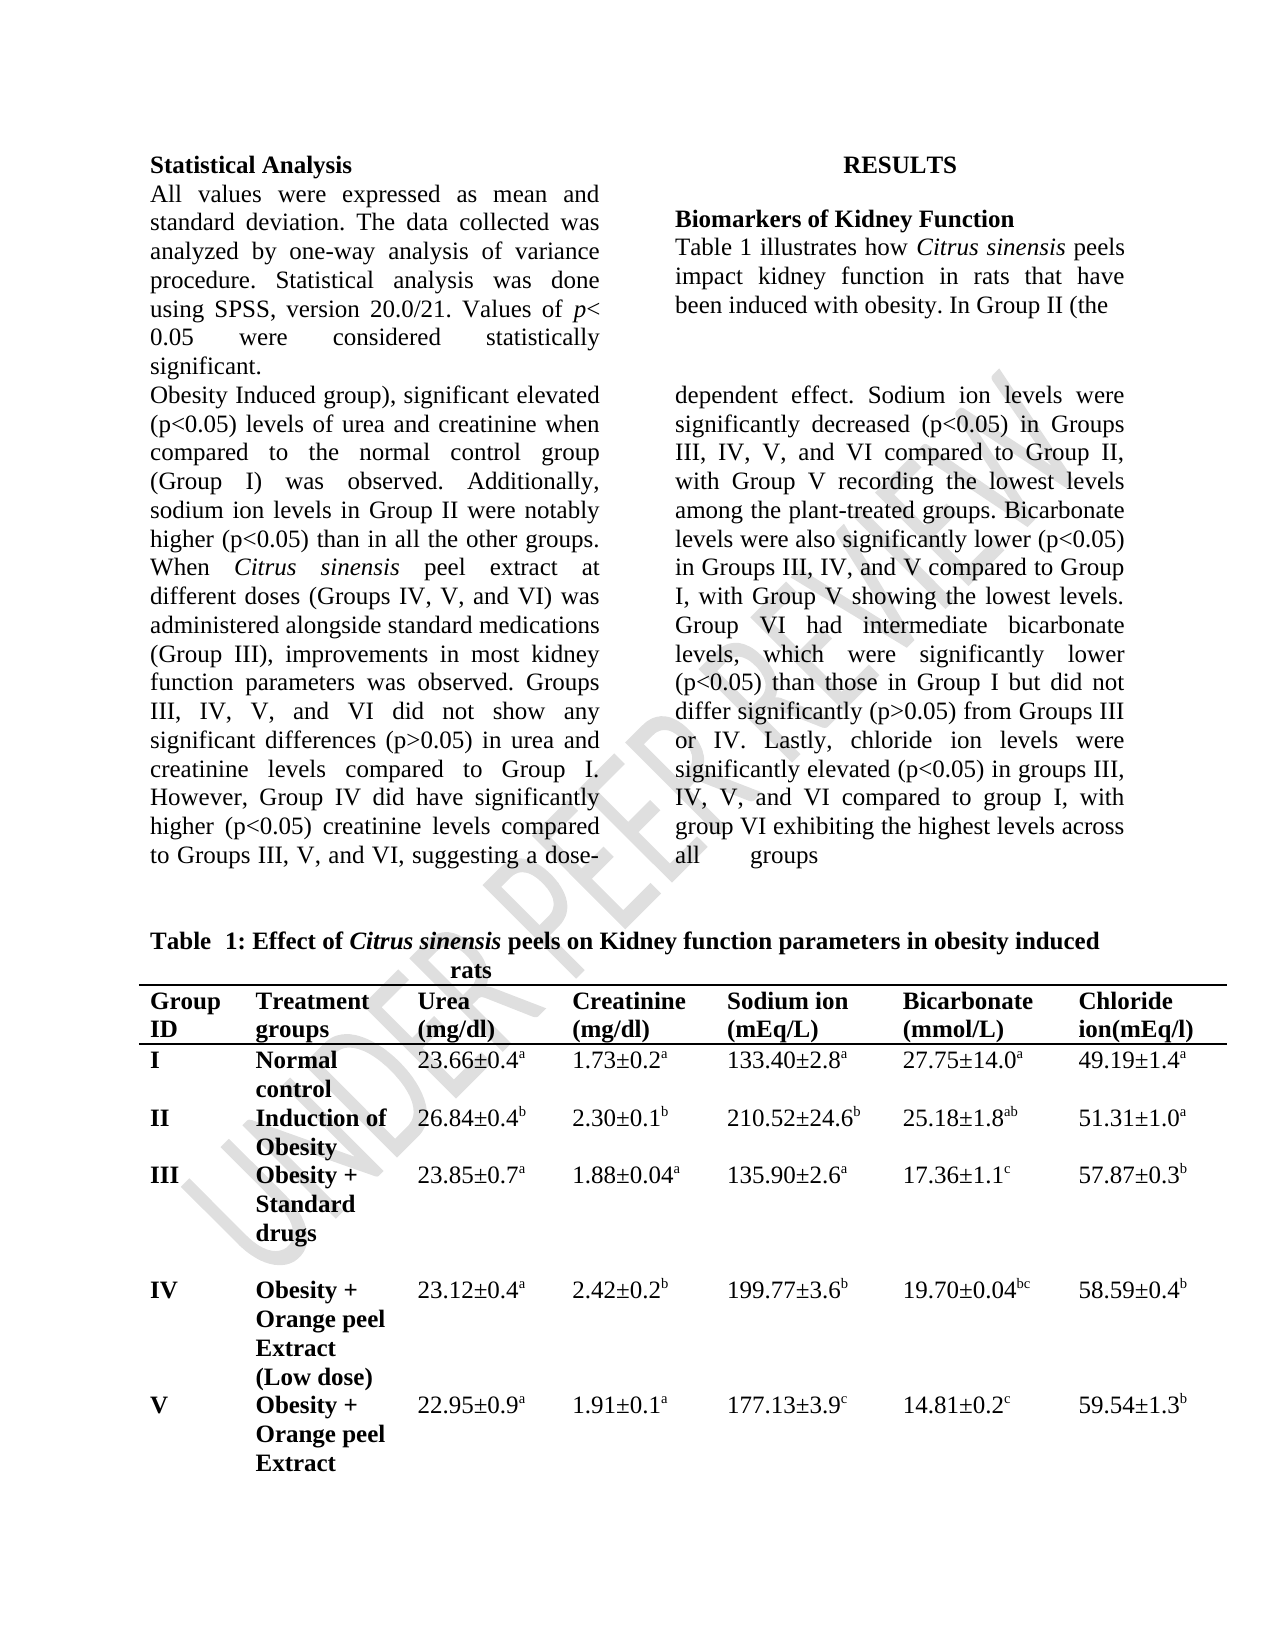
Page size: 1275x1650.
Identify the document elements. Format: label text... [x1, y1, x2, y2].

table_cell 57.87±0.3b [1067, 1160, 1227, 1275]
text Table 1 illustrates how Citrus sinensis peels impact kidney function in rats that have been induced with obesity. In Group II (the [675, 232, 1125, 319]
text Obesity Induced group), significant elevated (p<0.05) levels of urea and creatinine when compared to the normal control group (Group I) was observed. Additionally, sodium ion levels in Group II were notably higher (p<0.05) than in all the other groups. When Citrus sinensis peel extract at different doses (Groups IV, V, and VI) was administered alongside standard medications (Group III), improvements in most kidney function parameters was observed. Groups III, IV, V, and VI did not show any significant differences (p>0.05) in urea and creatinine levels compared to Group I. However, Group IV did have significantly higher (p<0.05) creatinine levels compared to Groups III, V, and VI, suggesting a dose-dependent effect. Sodium ion levels were significantly decreased (p<0.05) in Groups III, IV, V, and VI compared to Group II, with Group V recording the lowest levels among the plant-treated groups. Bicarbonate levels were also significantly lower (p<0.05) in Groups III, IV, and V compared to Group I, with Group V showing the lowest levels. Group VI had intermediate bicarbonate levels, which were significantly lower (p<0.05) than those in Group I but did not differ significantly (p>0.05) from Groups III or IV. Lastly, chloride ion levels were significantly elevated (p<0.05) in groups III, IV, V, and VI compared to group I, with group VI exhibiting the highest levels across all groups [675, 380, 1125, 869]
table_cell 133.40±2.8a [716, 1045, 891, 1103]
table_header Sodium ion (mEq/L) [716, 986, 891, 1043]
table_cell 59.54±1.3b [1067, 1390, 1227, 1477]
table_cell 210.52±24.6b [716, 1103, 891, 1160]
table_cell V [139, 1390, 244, 1477]
table_cell IV [139, 1275, 244, 1390]
table_cell I [139, 1045, 244, 1103]
text All values were expressed as mean and standard deviation. The data collected was analyzed by one-way analysis of variance procedure. Statistical analysis was done using SPSS, version 20.0/21. Values of p< 0.05 were considered statistically significant. [150, 179, 600, 380]
table_cell 58.59±0.4b [1067, 1275, 1227, 1390]
table_cell 23.12±0.4a [406, 1275, 561, 1390]
subtitle Biomarkers of Kidney Function [675, 204, 1125, 232]
table_cell 2.30±0.1b [561, 1103, 716, 1160]
table_cell 17.36±1.1c [891, 1160, 1067, 1275]
table_cell 23.85±0.7a [406, 1160, 561, 1275]
table_cell III [139, 1160, 244, 1275]
table_cell 51.31±1.0a [1067, 1103, 1227, 1160]
table_cell Obesity + Standard drugs [244, 1160, 406, 1275]
text Obesity Induced group), significant elevated (p<0.05) levels of urea and creatinine when compared to the normal control group (Group I) was observed. Additionally, sodium ion levels in Group II were notably higher (p<0.05) than in all the other groups. When Citrus sinensis peel extract at different doses (Groups IV, V, and VI) was administered alongside standard medications (Group III), improvements in most kidney function parameters was observed. Groups III, IV, V, and VI did not show any significant differences (p>0.05) in urea and creatinine levels compared to Group I. However, Group IV did have significantly higher (p<0.05) creatinine levels compared to Groups III, V, and VI, suggesting a dose-dependent effect. Sodium ion levels were significantly decreased (p<0.05) in Groups III, IV, V, and VI compared to Group II, with Group V recording the lowest levels among the plant-treated groups. Bicarbonate levels were also significantly lower (p<0.05) in Groups III, IV, and V compared to Group I, with Group V showing the lowest levels. Group VI had intermediate bicarbonate levels, which were significantly lower (p<0.05) than those in Group I but did not differ significantly (p>0.05) from Groups III or IV. Lastly, chloride ion levels were significantly elevated (p<0.05) in groups III, IV, V, and VI compared to group I, with group VI exhibiting the highest levels across all groups [150, 380, 600, 869]
table_cell 1.91±0.1a [561, 1390, 716, 1477]
table_cell 199.77±3.6b [716, 1275, 891, 1390]
table_cell 22.95±0.9a [406, 1390, 561, 1477]
table_cell 14.81±0.2c [891, 1390, 1067, 1477]
text Table 1: Effect of Citrus sinensis peels on Kidney function parameters in obesity induced [150, 926, 1125, 955]
subtitle RESULTS [675, 150, 1125, 179]
table_header Chloride ion(mEq/l) [1067, 986, 1227, 1043]
table_cell 25.18±1.8ab [891, 1103, 1067, 1160]
table_cell 177.13±3.9c [716, 1390, 891, 1477]
table_cell Obesity + Orange peel Extract (Low dose) [244, 1275, 406, 1390]
table_cell 26.84±0.4b [406, 1103, 561, 1160]
table_header Urea (mg/dl) [406, 986, 561, 1043]
table_header Group ID [139, 986, 244, 1043]
table_cell Induction of Obesity [244, 1103, 406, 1160]
table_cell 2.42±0.2b [561, 1275, 716, 1390]
table_header Treatment groups [244, 986, 406, 1043]
text rats [150, 955, 1125, 984]
table_cell 19.70±0.04bc [891, 1275, 1067, 1390]
table_cell 135.90±2.6a [716, 1160, 891, 1275]
table_cell 27.75±14.0a [891, 1045, 1067, 1103]
table_cell Normal control [244, 1045, 406, 1103]
table_header Bicarbonate (mmol/L) [891, 986, 1067, 1043]
text Statistical Analysis [150, 150, 600, 179]
table_cell 1.88±0.04a [561, 1160, 716, 1275]
table_cell II [139, 1103, 244, 1160]
table_cell 1.73±0.2a [561, 1045, 716, 1103]
table_cell 49.19±1.4a [1067, 1045, 1227, 1103]
table_cell 23.66±0.4a [406, 1045, 561, 1103]
table_header Creatinine (mg/dl) [561, 986, 716, 1043]
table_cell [244, 1390, 406, 1477]
